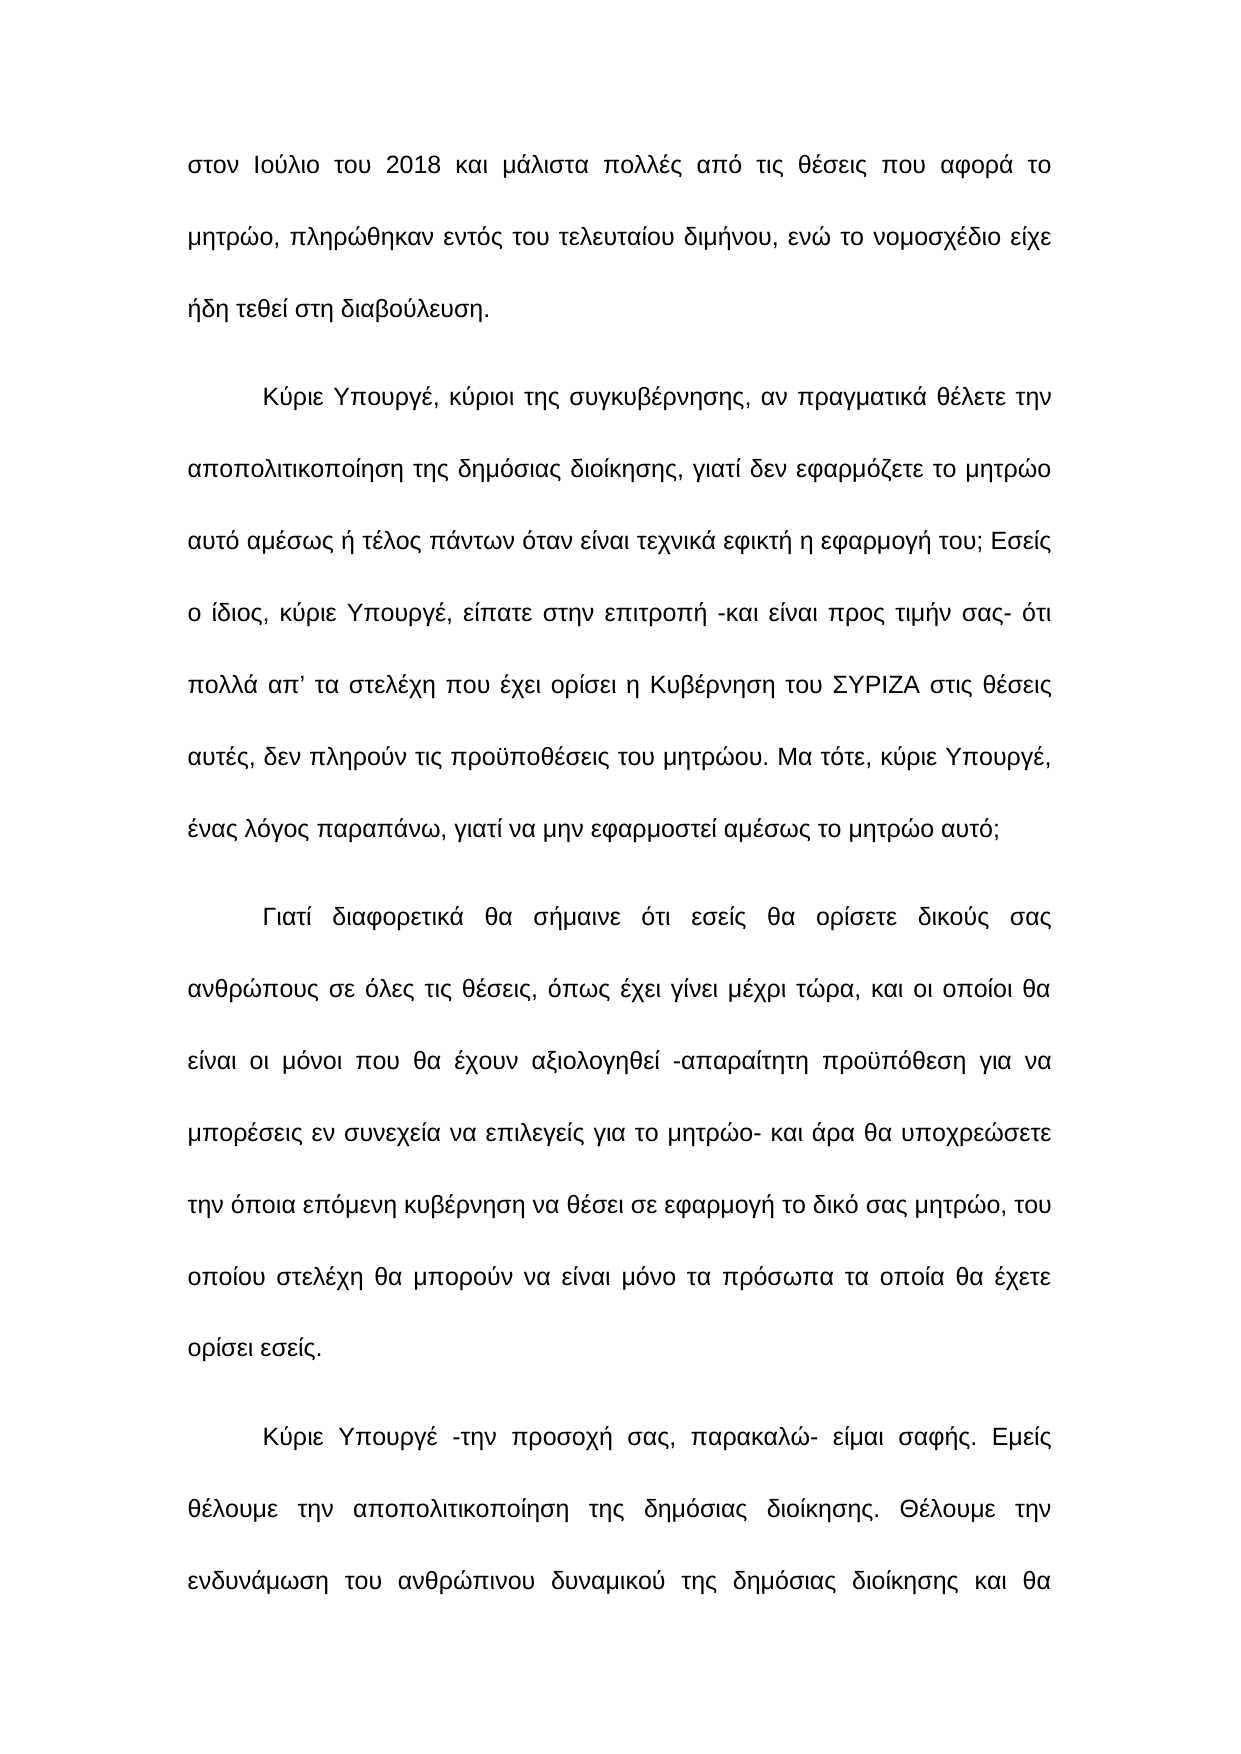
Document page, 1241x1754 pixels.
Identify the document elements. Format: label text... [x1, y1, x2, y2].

text Κύριε Υπουργέ, κύριοι της συγκυβέρνησης, αν πραγματικά θέλετε την αποπολιτικοποίηση της δημόσιας διοίκησης, γιατί δεν εφαρμόζετε το μητρώο αυτό αμέσως ή τέλος πάντων όταν είναι τεχνικά εφικτή η εφαρμογή του; Εσείς ο ίδιος, κύριε Υπουργέ, είπατε στην επιτροπή -και είναι προς τιμήν σας- ότι πολλά απ’ τα στελέχη που έχει ορίσει η Κυβέρνηση του ΣΥΡΙΖΑ στις θέσεις αυτές, δεν πληρούν τις προϋποθέσεις του μητρώου. Μα τότε, κύριε Υπουργέ, ένας λόγος παραπάνω, γιατί να μην εφαρμοστεί αμέσως το μητρώο αυτό; [187, 382, 1053, 842]
text Γιατί διαφορετικά θα σήμαινε ότι εσείς θα ορίσετε δικούς σας ανθρώπους σε όλες τις θέσεις, όπως έχει γίνει μέχρι τώρα, και οι οποίοι θα είναι οι μόνοι που θα έχουν αξιολογηθεί -απαραίτητη προϋπόθεση για να μπορέσεις εν συνεχεία να επιλεγείς για το μητρώο- και άρα θα υποχρεώσετε την όποια επόμενη κυβέρνηση να θέσει σε εφαρμογή το δικό σας μητρώο, του οποίου στελέχη θα μπορούν να είναι μόνο τα πρόσωπα τα οποία θα έχετε ορίσει εσείς. [187, 902, 1053, 1362]
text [187, 150, 1053, 322]
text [187, 1422, 1053, 1594]
